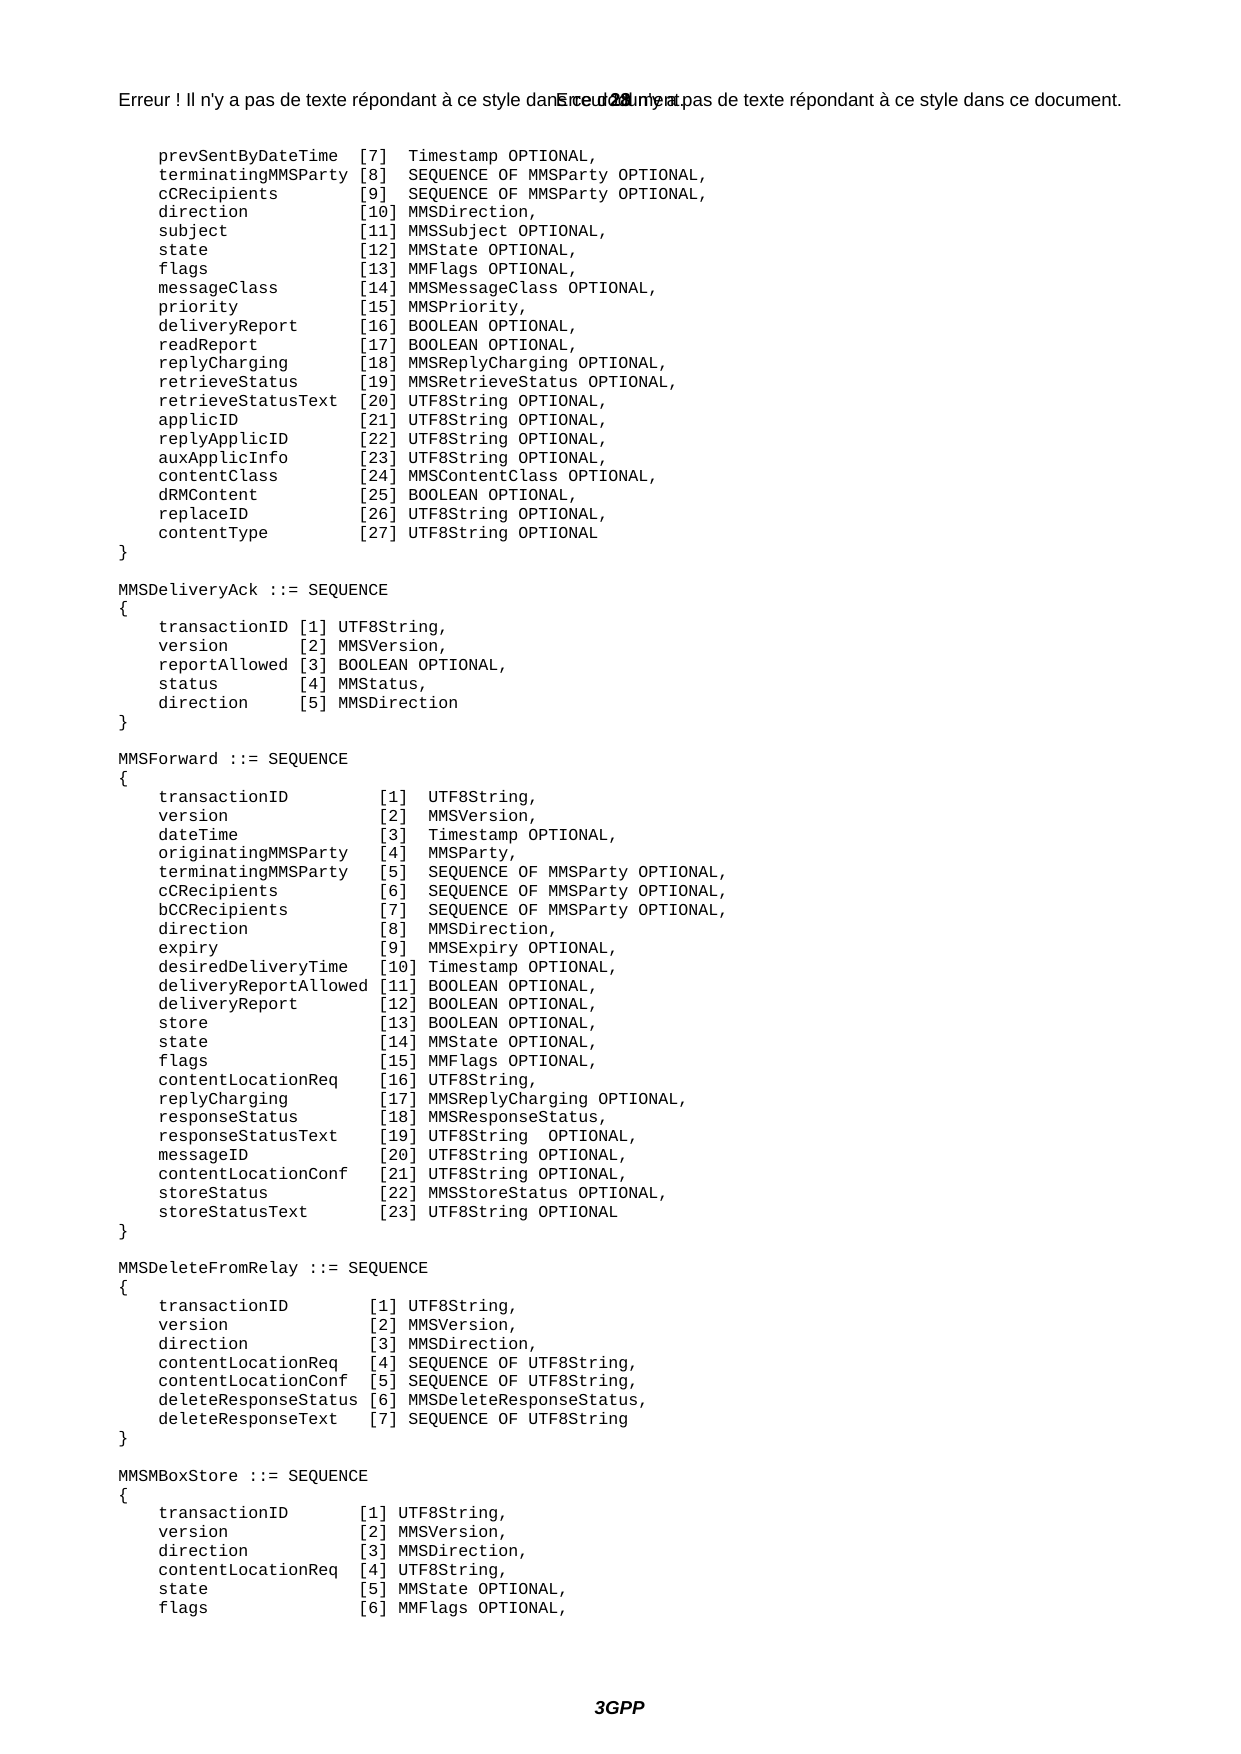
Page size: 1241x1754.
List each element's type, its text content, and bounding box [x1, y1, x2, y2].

text } [118, 1429, 1122, 1448]
text transactionID [1] UTF8String, [118, 619, 1122, 638]
text contentLocationConf [5] SEQUENCE OF UTF8String, [118, 1373, 1122, 1392]
text direction [3] MMSDirection, [118, 1543, 1122, 1562]
text responseStatus [18] MMSResponseStatus, [118, 1109, 1122, 1128]
text deliveryReportAllowed [11] BOOLEAN OPTIONAL, [118, 977, 1122, 996]
text deliveryReport [16] BOOLEAN OPTIONAL, [118, 317, 1122, 336]
text auxApplicInfo [23] UTF8String OPTIONAL, [118, 449, 1122, 468]
text readReport [17] BOOLEAN OPTIONAL, [118, 336, 1122, 355]
text direction [3] MMSDirection, [118, 1335, 1122, 1354]
text replyCharging [18] MMSReplyCharging OPTIONAL, [118, 355, 1122, 374]
text { [118, 1279, 1122, 1298]
text desiredDeliveryTime [10] Timestamp OPTIONAL, [118, 958, 1122, 977]
text contentLocationReq [4] SEQUENCE OF UTF8String, [118, 1354, 1122, 1373]
text replyApplicID [22] UTF8String OPTIONAL, [118, 430, 1122, 449]
text expiry [9] MMSExpiry OPTIONAL, [118, 939, 1122, 958]
text MMSMBoxStore ::= SEQUENCE [118, 1467, 1122, 1486]
text contentLocationReq [16] UTF8String, [118, 1071, 1122, 1090]
text transactionID [1] UTF8String, [118, 788, 1122, 807]
text messageClass [14] MMSMessageClass OPTIONAL, [118, 279, 1122, 298]
text } [118, 1222, 1122, 1241]
text version [2] MMSVersion, [118, 638, 1122, 657]
text originatingMMSParty [4] MMSParty, [118, 845, 1122, 864]
text flags [15] MMFlags OPTIONAL, [118, 1052, 1122, 1071]
text { [118, 1486, 1122, 1505]
text terminatingMMSParty [8] SEQUENCE OF MMSParty OPTIONAL, [118, 166, 1122, 185]
text reportAllowed [3] BOOLEAN OPTIONAL, [118, 657, 1122, 675]
text responseStatusText [19] UTF8String OPTIONAL, [118, 1128, 1122, 1147]
text cCRecipients [9] SEQUENCE OF MMSParty OPTIONAL, [118, 185, 1122, 204]
text { [118, 770, 1122, 788]
text direction [8] MMSDirection, [118, 921, 1122, 939]
text messageID [20] UTF8String OPTIONAL, [118, 1147, 1122, 1166]
text contentLocationReq [4] UTF8String, [118, 1562, 1122, 1580]
text { [118, 600, 1122, 619]
text dRMContent [25] BOOLEAN OPTIONAL, [118, 487, 1122, 506]
text contentClass [24] MMSContentClass OPTIONAL, [118, 468, 1122, 487]
text } [118, 713, 1122, 732]
text state [14] MMState OPTIONAL, [118, 1034, 1122, 1052]
text store [13] BOOLEAN OPTIONAL, [118, 1015, 1122, 1034]
text direction [10] MMSDirection, [118, 204, 1122, 223]
text flags [13] MMFlags OPTIONAL, [118, 261, 1122, 279]
text contentType [27] UTF8String OPTIONAL [118, 524, 1122, 543]
text MMSForward ::= SEQUENCE [118, 751, 1122, 770]
text prevSentByDateTime [7] Timestamp OPTIONAL, [118, 147, 1122, 166]
text deliveryReport [12] BOOLEAN OPTIONAL, [118, 996, 1122, 1015]
text flags [6] MMFlags OPTIONAL, [118, 1599, 1122, 1618]
text terminatingMMSParty [5] SEQUENCE OF MMSParty OPTIONAL, [118, 864, 1122, 883]
text version [2] MMSVersion, [118, 1316, 1122, 1335]
text dateTime [3] Timestamp OPTIONAL, [118, 826, 1122, 845]
text storeStatusText [23] UTF8String OPTIONAL [118, 1203, 1122, 1222]
text deleteResponseText [7] SEQUENCE OF UTF8String [118, 1411, 1122, 1429]
text retrieveStatusText [20] UTF8String OPTIONAL, [118, 393, 1122, 411]
text priority [15] MMSPriority, [118, 298, 1122, 317]
text retrieveStatus [19] MMSRetrieveStatus OPTIONAL, [118, 374, 1122, 393]
text transactionID [1] UTF8String, [118, 1505, 1122, 1524]
text bCCRecipients [7] SEQUENCE OF MMSParty OPTIONAL, [118, 902, 1122, 921]
text replaceID [26] UTF8String OPTIONAL, [118, 506, 1122, 524]
text storeStatus [22] MMSStoreStatus OPTIONAL, [118, 1184, 1122, 1203]
text MMSDeliveryAck ::= SEQUENCE [118, 581, 1122, 600]
text state [12] MMState OPTIONAL, [118, 242, 1122, 261]
text state [5] MMState OPTIONAL, [118, 1580, 1122, 1599]
text direction [5] MMSDirection [118, 694, 1122, 713]
text cCRecipients [6] SEQUENCE OF MMSParty OPTIONAL, [118, 883, 1122, 902]
text } [118, 543, 1122, 562]
text version [2] MMSVersion, [118, 1524, 1122, 1543]
text transactionID [1] UTF8String, [118, 1298, 1122, 1316]
text MMSDeleteFromRelay ::= SEQUENCE [118, 1260, 1122, 1279]
text deleteResponseStatus [6] MMSDeleteResponseStatus, [118, 1392, 1122, 1411]
text status [4] MMStatus, [118, 675, 1122, 694]
text contentLocationConf [21] UTF8String OPTIONAL, [118, 1166, 1122, 1184]
text applicID [21] UTF8String OPTIONAL, [118, 411, 1122, 430]
text replyCharging [17] MMSReplyCharging OPTIONAL, [118, 1090, 1122, 1109]
text subject [11] MMSSubject OPTIONAL, [118, 223, 1122, 242]
text version [2] MMSVersion, [118, 807, 1122, 826]
